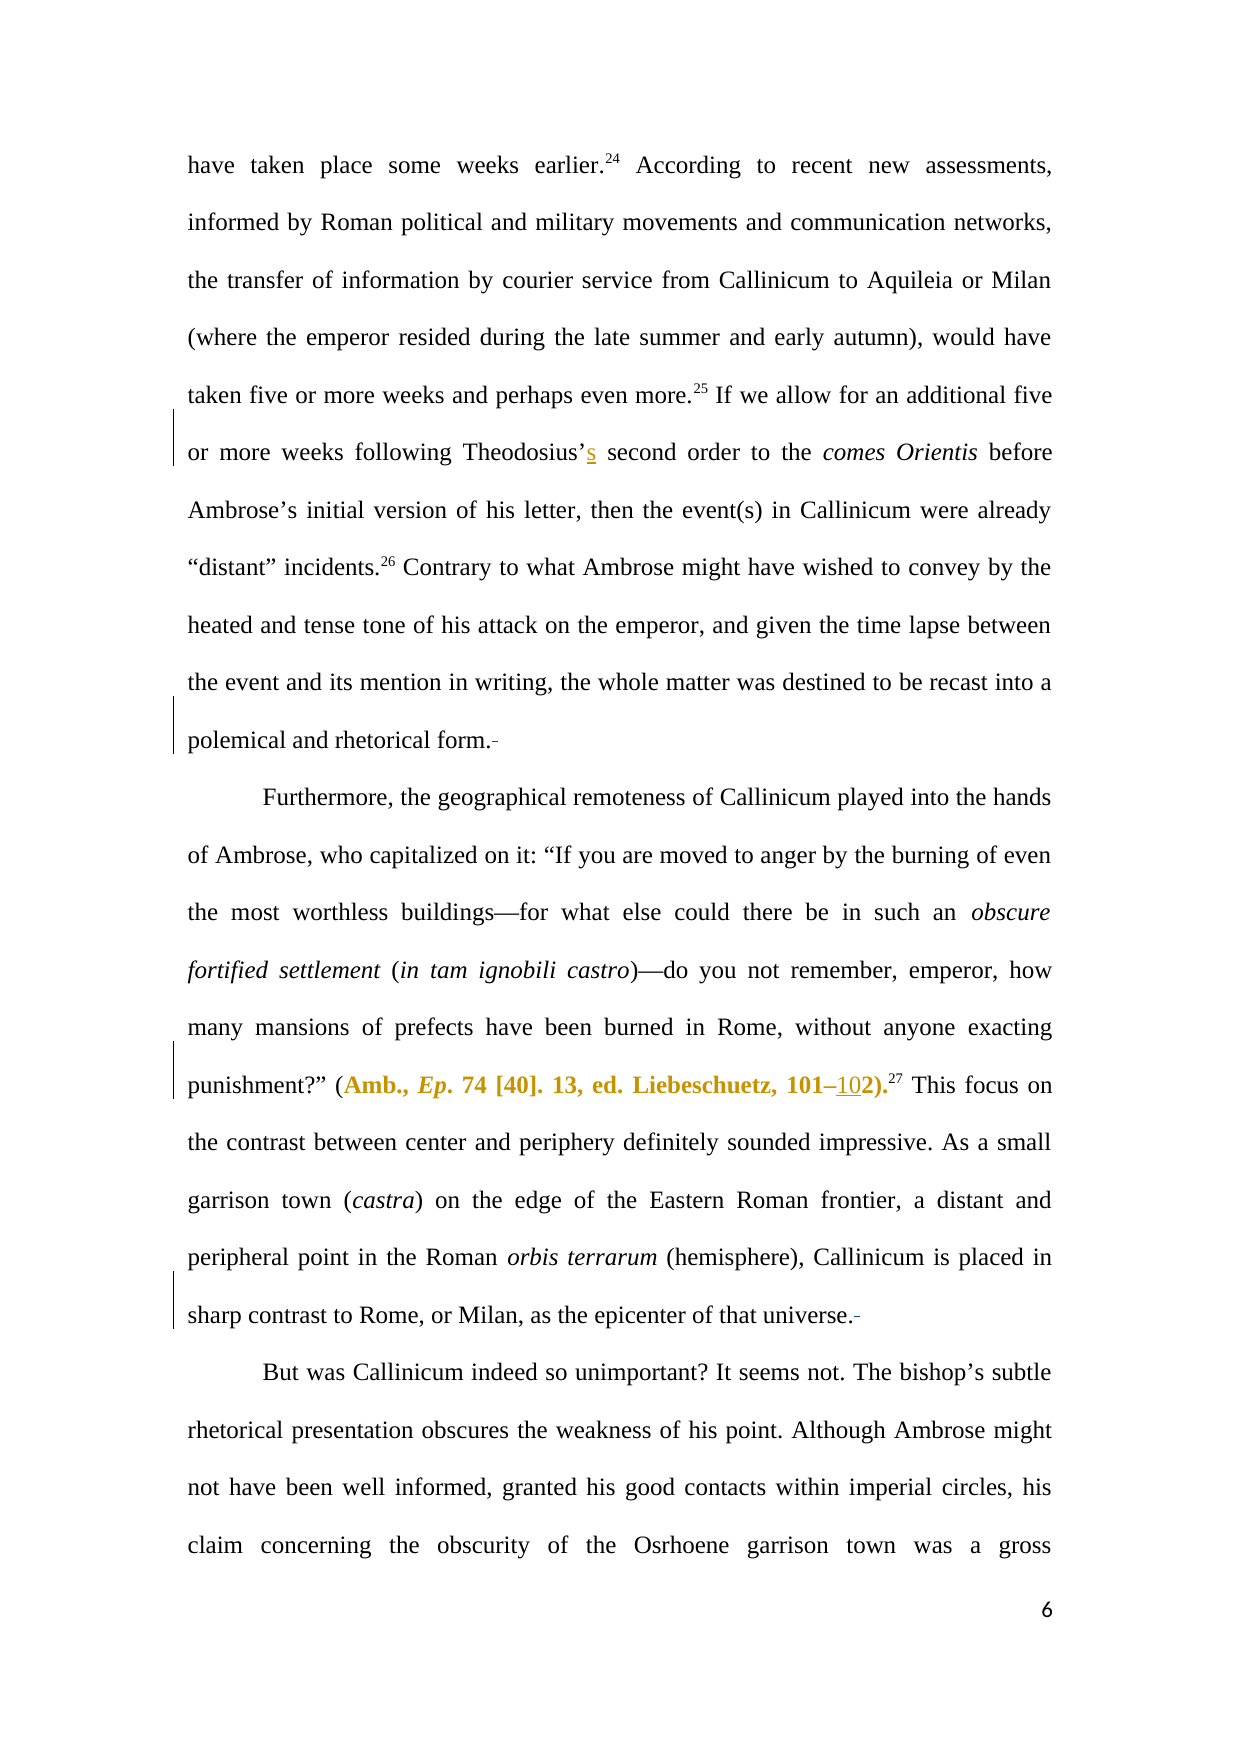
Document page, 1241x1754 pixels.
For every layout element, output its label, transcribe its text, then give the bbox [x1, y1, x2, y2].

text Furthermore, the geographical remoteness of Callinicum played into the hands of Ambrose, who capitalized on it: “If you are moved to anger by the burning of even the most worthless buildings—for what else could there be in such an obscure fortified settlement (in tam ignobili castro)—do you not remember, emperor, how many mansions of prefects have been burned in Rome, without anyone exacting punishment?” (Amb., Ep. 74 [40]. 13, ed. Liebeschuetz, 101–2). This focus on the contrast between center and periphery definitely sounded impressive. As a small garrison town (castra) on the edge of the Eastern Roman frontier, a distant and peripheral point in the Roman orbis terrarum (hemisphere), Callinicum is placed in sharp contrast to Rome, or Milan, as the epicenter of that universe. [187, 782, 1053, 1329]
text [187, 150, 1053, 754]
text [187, 1357, 1053, 1559]
